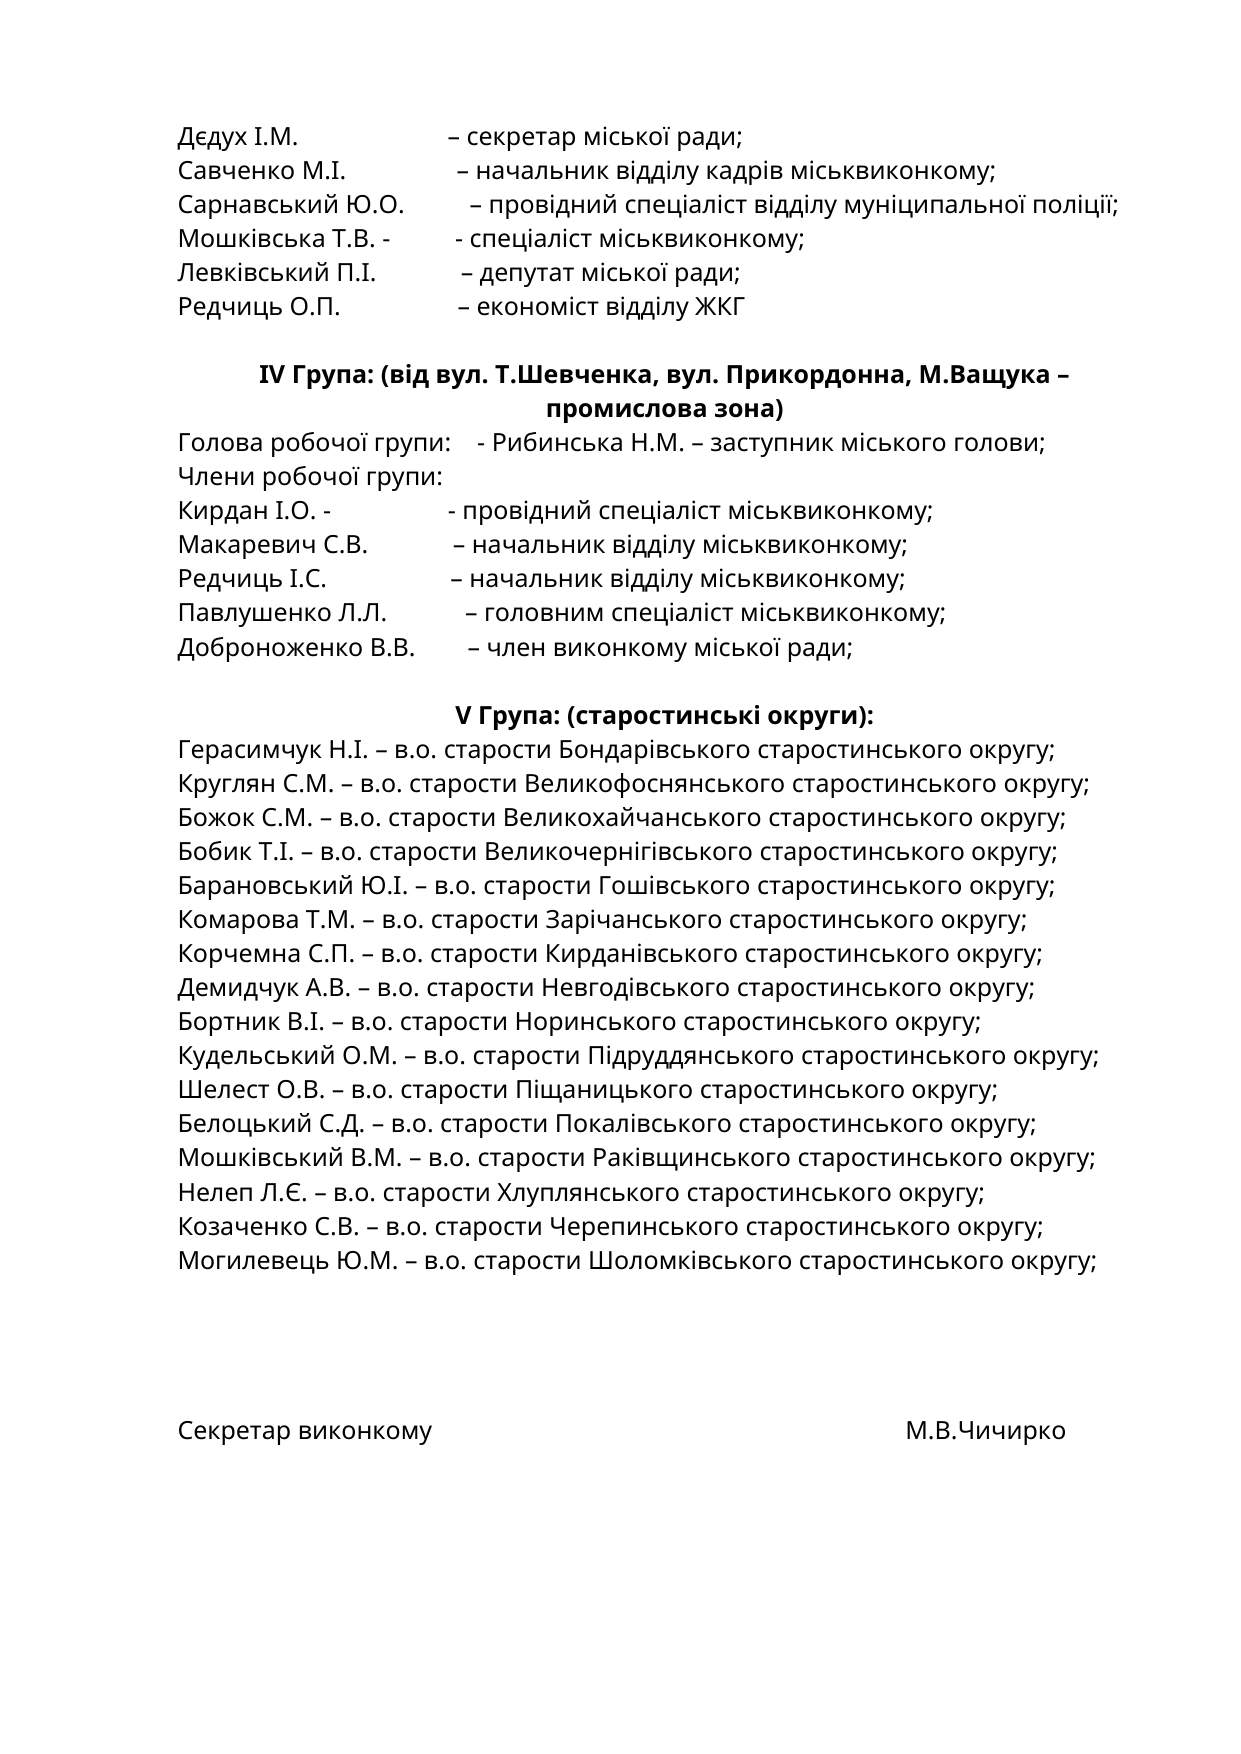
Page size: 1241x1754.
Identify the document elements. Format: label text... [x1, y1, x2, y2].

text Секретар виконкому М.В.Чичирко [177, 1413, 1152, 1447]
text Кирдан І.О. - - провідний спеціаліст міськвиконкому; [177, 493, 1152, 527]
text Мошківська Т.В. - - спеціаліст міськвиконкому; [177, 220, 1152, 254]
text Члени робочої групи: [177, 459, 1152, 493]
text Демидчук А.В. – в.о. старости Невгодівського старостинського округу; [177, 970, 1152, 1004]
text Редчиць І.С. – начальник відділу міськвиконкому; [177, 561, 1152, 595]
text Павлушенко Л.Л. – головним спеціаліст міськвиконкому; [177, 595, 1152, 629]
text Савченко М.І. – начальник відділу кадрів міськвиконкому; [177, 152, 1152, 186]
text Козаченко С.В. – в.о. старости Черепинського старостинського округу; [177, 1208, 1152, 1242]
text ІV Група: (від вул. Т.Шевченка, вул. Прикордонна, М.Ващука – промислова зона) [177, 357, 1152, 425]
text Кудельський О.М. – в.о. старости Підруддянського старостинського округу; [177, 1038, 1152, 1072]
text Нелеп Л.Є. – в.о. старости Хлуплянського старостинського округу; [177, 1174, 1152, 1208]
text Голова робочої групи: - Рибинська Н.М. – заступник міського голови; [177, 425, 1152, 459]
text Комарова Т.М. – в.о. старости Зарічанського старостинського округу; [177, 902, 1152, 936]
text Барановський Ю.І. – в.о. старости Гошівського старостинського округу; [148, 868, 1152, 902]
text Белоцький С.Д. – в.о. старости Покалівського старостинського округу; [177, 1106, 1152, 1140]
text Левківський П.І. – депутат міської ради; [177, 254, 1152, 288]
text V Група: (старостинські округи): [177, 697, 1152, 731]
text Божок С.М. – в.о. старости Великохайчанського старостинського округу; [177, 799, 1152, 833]
text Редчиць О.П. – економіст відділу ЖКГ [177, 288, 1152, 323]
text Доброноженко В.В. – член виконкому міської ради; [177, 629, 1152, 663]
text Мошківський В.М. – в.о. старости Раківщинського старостинського округу; [177, 1140, 1152, 1174]
text Сарнавський Ю.О. – провідний спеціаліст відділу муніципальної поліції; [177, 186, 1152, 220]
text Макаревич С.В. – начальник відділу міськвиконкому; [177, 527, 1152, 561]
text Шелест О.В. – в.о. старости Піщаницького старостинського округу; [177, 1072, 1152, 1106]
text Дєдух І.М. – секретар міської ради; [177, 118, 1152, 152]
text Герасимчук Н.І. – в.о. старости Бондарівського старостинського округу; [148, 731, 1152, 765]
text Бортник В.І. – в.о. старости Норинського старостинського округу; [177, 1004, 1152, 1038]
text Круглян С.М. – в.о. старости Великофоснянського старостинського округу; [177, 765, 1152, 799]
text Могилевець Ю.М. – в.о. старости Шоломківського старостинського округу; [177, 1242, 1152, 1276]
text Бобик Т.І. – в.о. старости Великочернігівського старостинського округу; [177, 833, 1152, 868]
text Корчемна С.П. – в.о. старости Кирданівського старостинського округу; [177, 936, 1152, 970]
